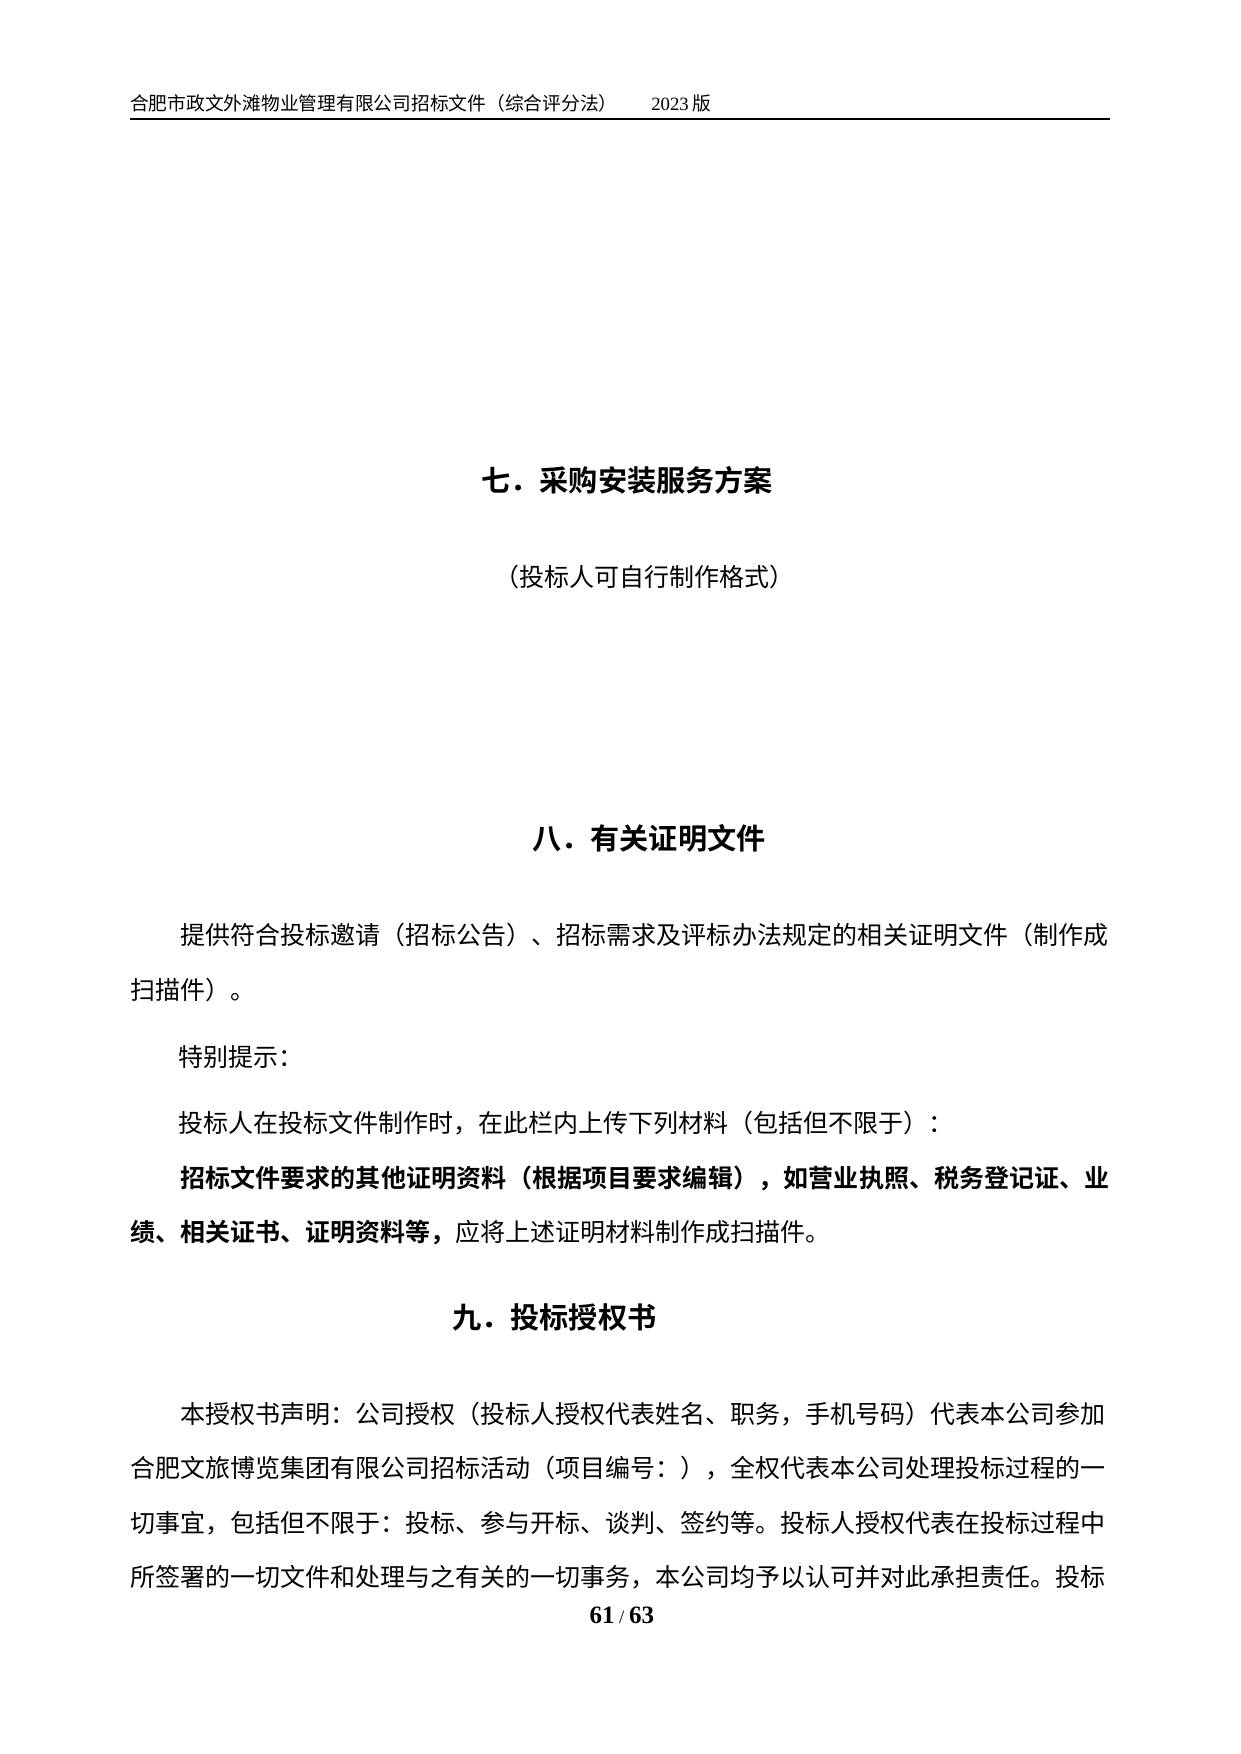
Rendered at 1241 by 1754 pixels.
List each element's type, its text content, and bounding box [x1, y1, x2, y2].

text 提供符合投标邀请（招标公告）、招标需求及评标办法规定的相关证明文件（制作成扫描件）。 [130, 916, 1110, 1006]
text 投标人在投标文件制作时，在此栏内上传下列材料（包括但不限于）： [130, 1104, 1110, 1140]
subtitle 八．有关证明文件 [130, 816, 1110, 858]
text 招标文件要求的其他证明资料（根据项目要求编辑），如营业执照、税务登记证、业绩、相关证书、证明资料等，应将上述证明材料制作成扫描件。 [130, 1158, 1110, 1249]
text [130, 1394, 1110, 1594]
subtitle 七．采购安装服务方案 [130, 457, 1110, 500]
text （投标人可自行制作格式） [130, 558, 1110, 594]
text 特别提示： [130, 1037, 1110, 1073]
subtitle 九．投标授权书 [130, 1294, 1110, 1336]
